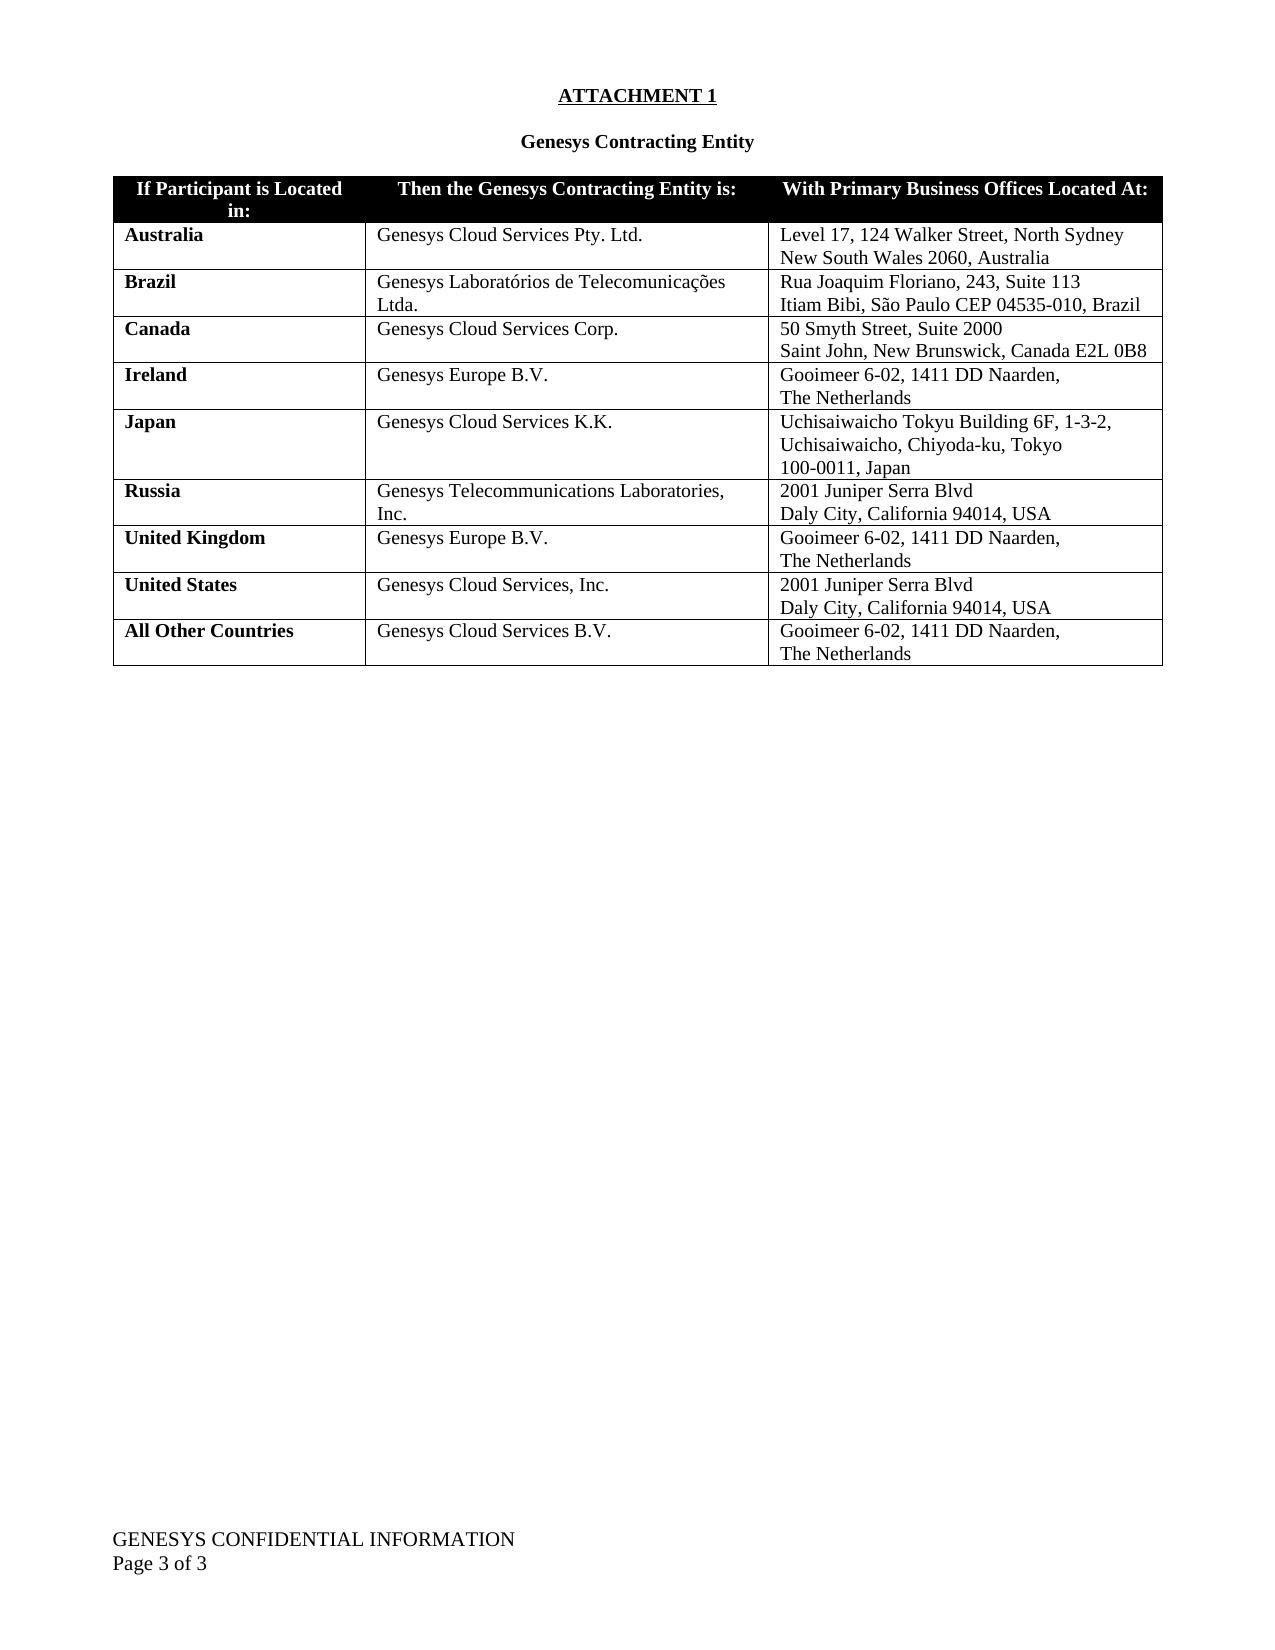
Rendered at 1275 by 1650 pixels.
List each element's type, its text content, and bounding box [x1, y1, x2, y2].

text ATTACHMENT 1 [112, 84, 1162, 107]
table_cell Gooimeer 6-02, 1411 DD Naarden, The Netherlands [911, 526, 1162, 572]
table_cell Uchisaiwaicho Tokyu Building 6F, 1-3-2, Uchisaiwaicho, Chiyoda-ku, Tokyo 100-0011, Japan [911, 410, 1162, 478]
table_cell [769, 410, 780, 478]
text Genesys Contracting Entity [112, 130, 1162, 153]
table_header With Primary Business Offices Located At: [769, 177, 1162, 222]
table_cell Genesys Europe B.V. [366, 526, 768, 572]
table_cell Genesys Cloud Services B.V. [366, 620, 768, 665]
table_cell Gooimeer 6-02, 1411 DD Naarden, The Netherlands [911, 620, 1162, 665]
table_cell Russia [114, 480, 365, 525]
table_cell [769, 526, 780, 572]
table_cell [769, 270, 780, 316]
table_cell Japan [114, 410, 365, 478]
table_cell United States [114, 573, 365, 618]
table_cell Gooimeer 6-02, 1411 DD Naarden, The Netherlands [911, 363, 1162, 409]
table_cell 2001 Juniper Serra Blvd Daly City, California 94014, USA [973, 480, 1162, 525]
table_cell Level 17, 124 Walker Street, North Sydney New South Wales 2060, Australia [1050, 223, 1162, 269]
table_cell Genesys Telecommunications Laboratories, Inc. [366, 480, 768, 525]
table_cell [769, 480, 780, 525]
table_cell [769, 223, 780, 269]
table_cell Genesys Cloud Services Pty. Ltd. [366, 223, 768, 269]
table_header If Participant is Located in: [114, 177, 365, 222]
table_cell Genesys Cloud Services K.K. [366, 410, 768, 478]
table_cell Genesys Cloud Services Corp. [366, 317, 768, 362]
table_cell Genesys Cloud Services, Inc. [366, 573, 768, 618]
table_cell Brazil [114, 270, 365, 316]
table_cell Australia [114, 223, 365, 269]
table_cell Ireland [114, 363, 365, 409]
table_cell 50 Smyth Street, Suite 2000 Saint John, New Brunswick, Canada E2L 0B8 [769, 317, 1162, 362]
table_cell United Kingdom [114, 526, 365, 572]
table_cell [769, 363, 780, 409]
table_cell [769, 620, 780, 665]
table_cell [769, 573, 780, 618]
table_cell Canada [114, 317, 365, 362]
table_cell Genesys Europe B.V. [366, 363, 768, 409]
table_header Then the Genesys Contracting Entity is: [366, 177, 768, 222]
table_cell Genesys Laboratórios de Telecomunicações Ltda. [366, 270, 768, 316]
table_cell All Other Countries [114, 620, 365, 665]
table_cell 2001 Juniper Serra Blvd Daly City, California 94014, USA [973, 573, 1162, 618]
